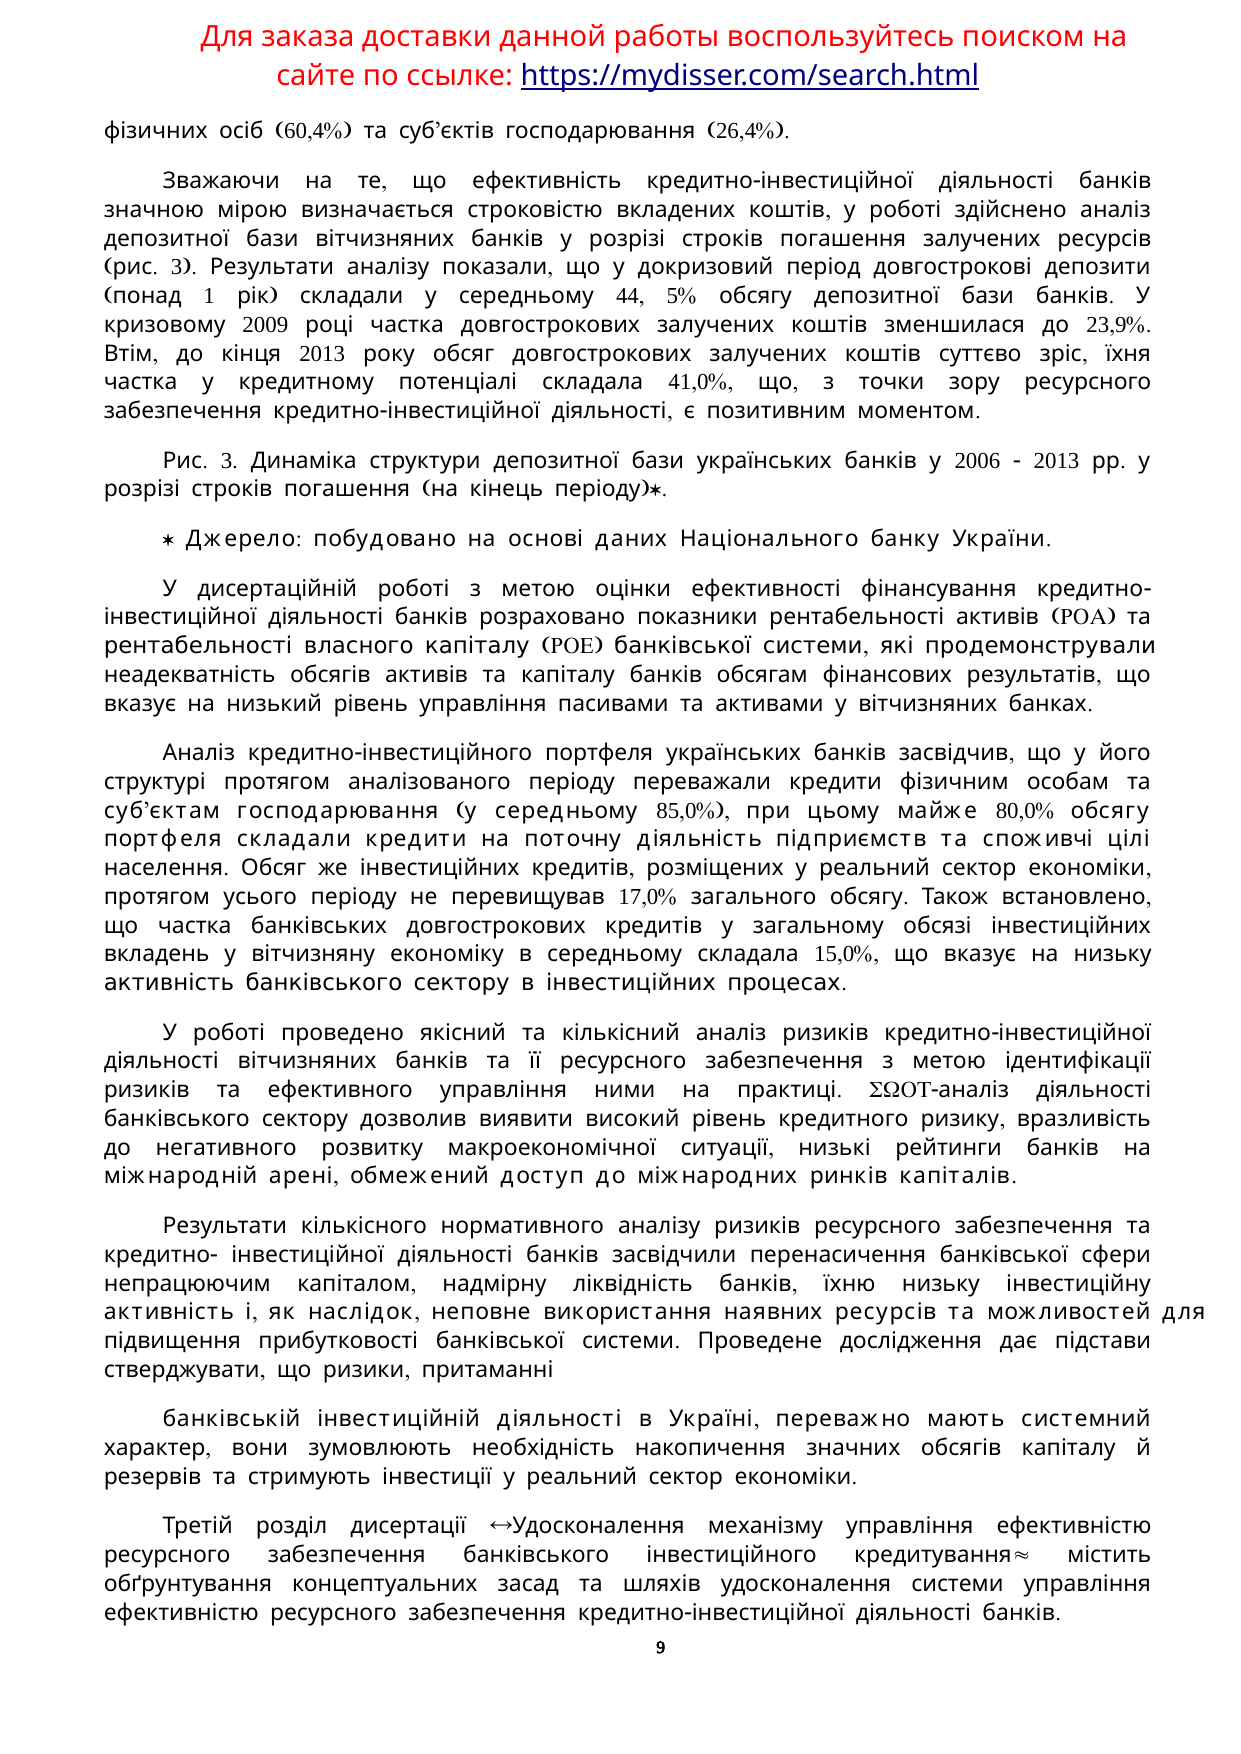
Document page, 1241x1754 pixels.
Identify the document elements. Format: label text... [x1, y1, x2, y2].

text Результати кількісного нормативного аналізу ризиків ресурсного забезпечення та кредитно- інвестиційної діяльності банків засвідчили перенасичення банківської сфери непрацюючим капіталом, надмірну ліквідність банків, їхню низьку інвестиційну активність і, як наслідок, неповне використання наявних ресурсів та можливостей для підвищення прибутковості банківської системи. Проведене дослідження дає підстави стверджувати, що ризики, притаманні [103, 1209, 1152, 1382]
text Третій розділ дисертації «Удосконалення механізму управління ефективністю ресурсного забезпечення банківського інвестиційного кредитування» містить обґрунтування концептуальних засад та шляхів удосконалення системи управління ефективністю ресурсного забезпечення кредитно-інвестиційної діяльності банків. [103, 1510, 1152, 1625]
text Зважаючи на те, що ефективність кредитно-інвестиційної діяльності банків значною мірою визначається строковістю вкладених коштів, у роботі здійснено аналіз депозитної бази вітчизняних банків у розрізі строків погашення залучених ресурсів (рис. 3). Результати аналізу показали, що у докризовий період довгострокові депозити (понад 1 рік) складали у середньому 44, 5% обсягу депозитної бази банків. У кризовому 2009 році частка довгострокових залучених коштів зменшилася до 23,9%. Втім, до кінця 2013 року обсяг довгострокових залучених коштів суттєво зріс, їхня частка у кредитному потенціалі складала 41,0%, що, з точки зору ресурсного забезпечення кредитно-інвестиційної діяльності, є позитивним моментом. [103, 164, 1152, 423]
text У роботі проведено якісний та кількісний аналіз ризиків кредитно-інвестиційної діяльності вітчизняних банків та її ресурсного забезпечення з метою ідентифікації ризиків та ефективного управління ними на практиці. SWOT-аналіз діяльності банківського сектору дозволив виявити високий рівень кредитного ризику, вразливість до негативного розвитку макроекономічної ситуації, низькі рейтинги банків на міжнародній арені, обмежений доступ до міжнародних ринків капіталів. [103, 1016, 1152, 1189]
text * Джерело: побудовано на основі даних Національного банку України. [103, 522, 1152, 551]
text У дисертаційній роботі з метою оцінки ефективності фінансування кредитно-інвестиційної діяльності банків розраховано показники рентабельності активів (ROA) та рентабельності власного капіталу (ROE) банківської системи, які продемонстрували неадекватність обсягів активів та капіталу банків обсягам фінансових результатів, що вказує на низький рівень управління пасивами та активами у вітчизняних банках. [103, 572, 1152, 716]
text банківській інвестиційній діяльності в Україні, переважно мають системний характер, вони зумовлюють необхідність накопичення значних обсягів капіталу й резервів та стримують інвестиції у реальний сектор економіки. [103, 1403, 1152, 1489]
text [103, 115, 1152, 144]
text Рис. 3. Динаміка структури депозитної бази українських банків у 2006 - 2013 рр. у розрізі строків погашення (на кінець періоду)*. [103, 444, 1152, 502]
text Аналіз кредитно-інвестиційного портфеля українських банків засвідчив, що у його структурі протягом аналізованого періоду переважали кредити фізичним особам та суб’єктам господарювання (у середньому 85,0%), при цьому майже 80,0% обсягу портфеля складали кредити на поточну діяльність підприємств та споживчі цілі населення. Обсяг же інвестиційних кредитів, розміщених у реальний сектор економіки, протягом усього періоду не перевищував 17,0% загального обсягу. Також встановлено, що частка банківських довгострокових кредитів у загальному обсязі інвестиційних вкладень у вітчизняну економіку в середньому складала 15,0%, що вказує на низьку активність банківського сектору в інвестиційних процесах. [103, 737, 1152, 995]
